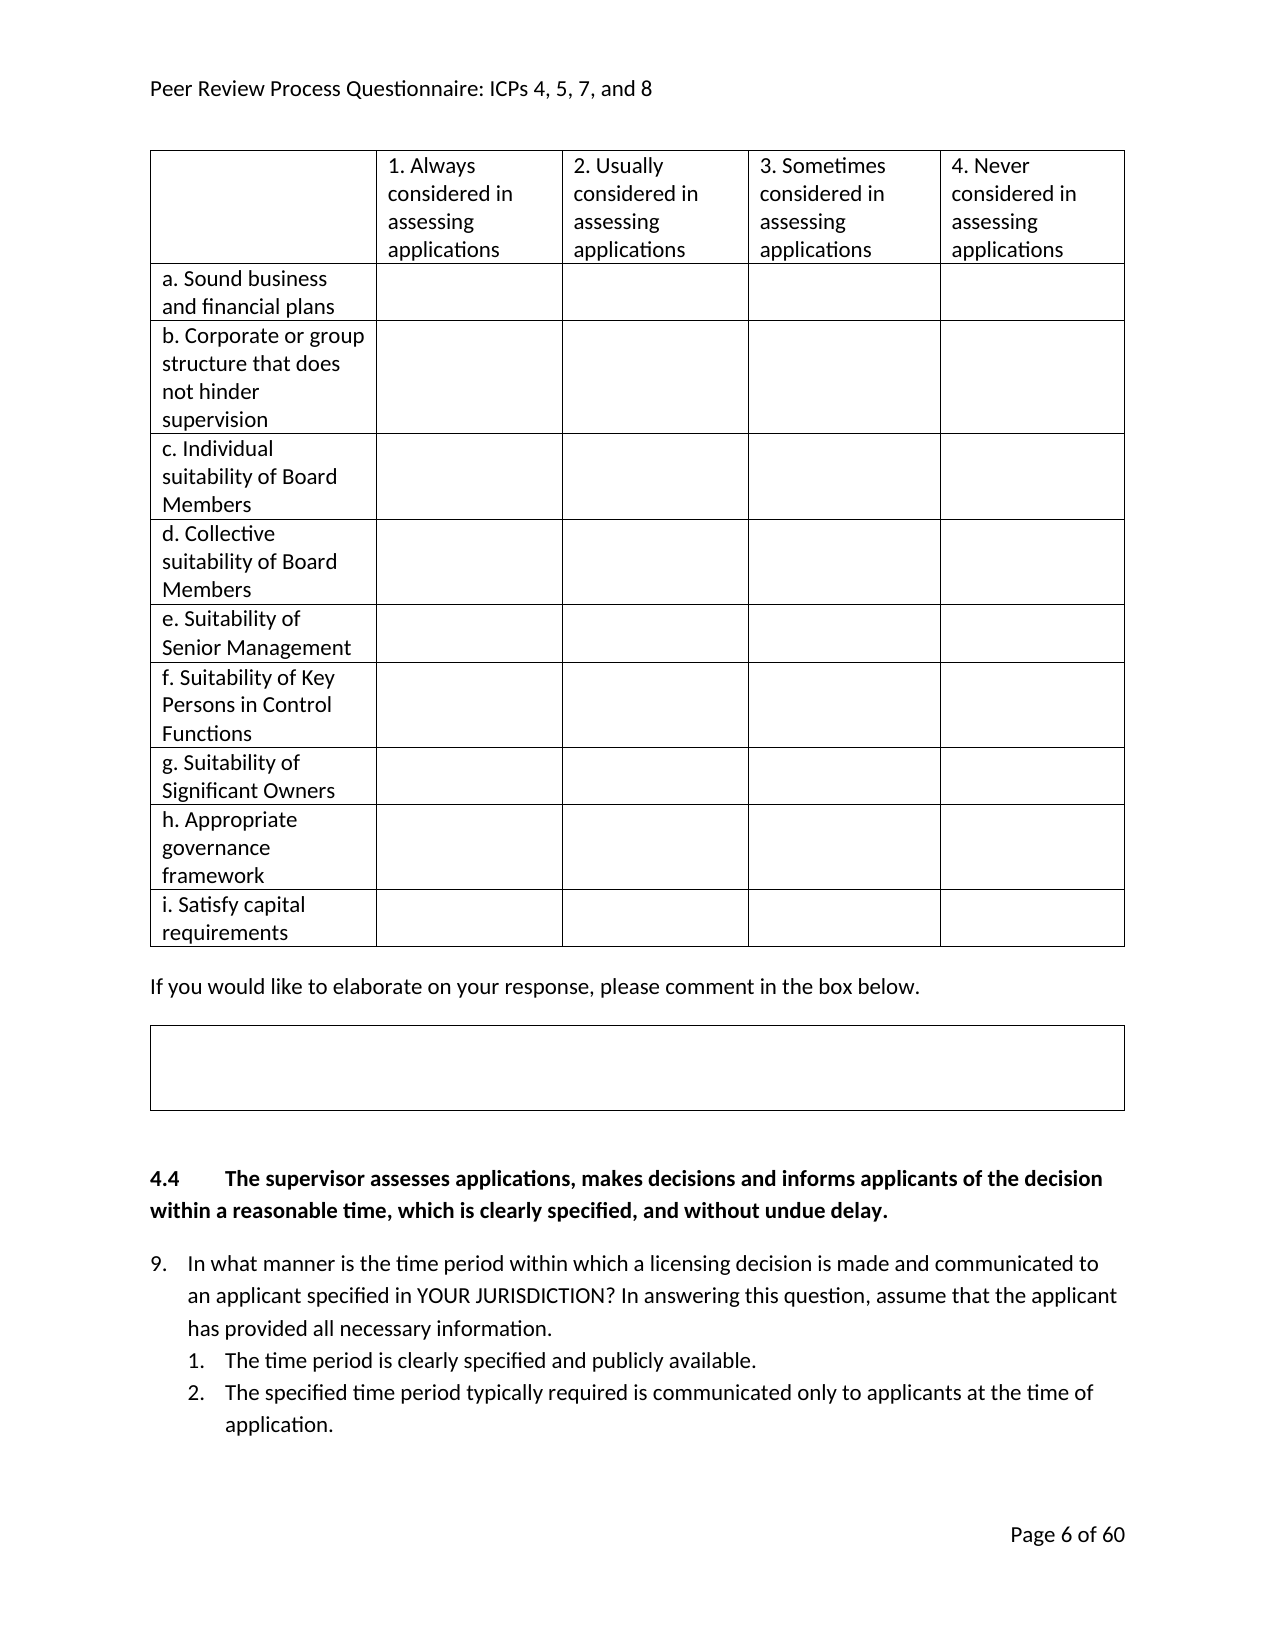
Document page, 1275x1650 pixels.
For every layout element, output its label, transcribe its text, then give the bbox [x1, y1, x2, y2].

table_cell [941, 890, 1124, 946]
table_cell [377, 321, 562, 433]
table_cell [941, 805, 1124, 889]
table_cell [377, 748, 562, 804]
table_cell g. Suitability of Significant Owners [151, 748, 376, 804]
table_cell [563, 748, 748, 804]
table_cell [941, 520, 1124, 603]
table_cell [749, 321, 940, 433]
table_cell b. Corporate or group structure that does not hinder supervision [151, 321, 376, 433]
table_cell e. Suitability of Senior Management [151, 605, 376, 662]
table_cell [941, 663, 1124, 747]
table_cell [941, 434, 1124, 518]
table_cell [377, 520, 562, 603]
text 4.4 The supervisor assesses applications, makes decisions and informs applicants of the decision within a reasonable time, which is clearly specified, and without undue delay. [150, 1164, 1125, 1224]
table_cell [563, 321, 748, 433]
table_cell [941, 321, 1124, 433]
text If you would like to elaborate on your response, please comment in the box below. [150, 972, 1125, 1000]
table_header [151, 151, 376, 263]
table_cell [377, 890, 562, 946]
table_cell [377, 805, 562, 889]
table_cell [749, 805, 940, 889]
table_cell [749, 520, 940, 603]
table_cell d. Collective suitability of Board Members [151, 520, 376, 603]
table_cell [749, 434, 940, 518]
table_cell [377, 663, 562, 747]
table_cell [563, 605, 748, 662]
table_cell [377, 264, 562, 320]
table_cell i. Satisfy capital requirements [151, 890, 376, 946]
table_cell [563, 520, 748, 603]
table_cell [563, 663, 748, 747]
list The specified time period typically required is communicated only to applicants at the time of application. [187, 1378, 1125, 1438]
table_cell [377, 434, 562, 518]
table_cell a. Sound business and financial plans [151, 264, 376, 320]
table_header 1. Always considered in assessing applications [377, 151, 562, 263]
table_cell [749, 663, 940, 747]
table_cell [563, 805, 748, 889]
table_cell [941, 748, 1124, 804]
table_cell [749, 748, 940, 804]
table_cell [941, 264, 1124, 320]
table_header 2. Usually considered in assessing applications [563, 151, 748, 263]
table_cell [377, 605, 562, 662]
table_header 3. Sometimes considered in assessing applications [749, 151, 940, 263]
table_cell c. Individual suitability of Board Members [151, 434, 376, 518]
list In what manner is the time period within which a licensing decision is made and communicated to an applicant specified in YOUR JURISDICTION? In answering this question, assume that the applicant has provided all necessary information. [150, 1249, 1125, 1342]
table_header 4. Never considered in assessing applications [941, 151, 1124, 263]
table_cell [749, 605, 940, 662]
table_cell [563, 264, 748, 320]
table_cell [941, 605, 1124, 662]
table_header [151, 1026, 1124, 1110]
table_cell [563, 434, 748, 518]
table_cell h. Appropriate governance framework [151, 805, 376, 889]
table_cell f. Suitability of Key Persons in Control Functions [151, 663, 376, 747]
list The time period is clearly specified and publicly available. [187, 1346, 1125, 1374]
table_cell [749, 890, 940, 946]
table_cell [563, 890, 748, 946]
table_cell [749, 264, 940, 320]
